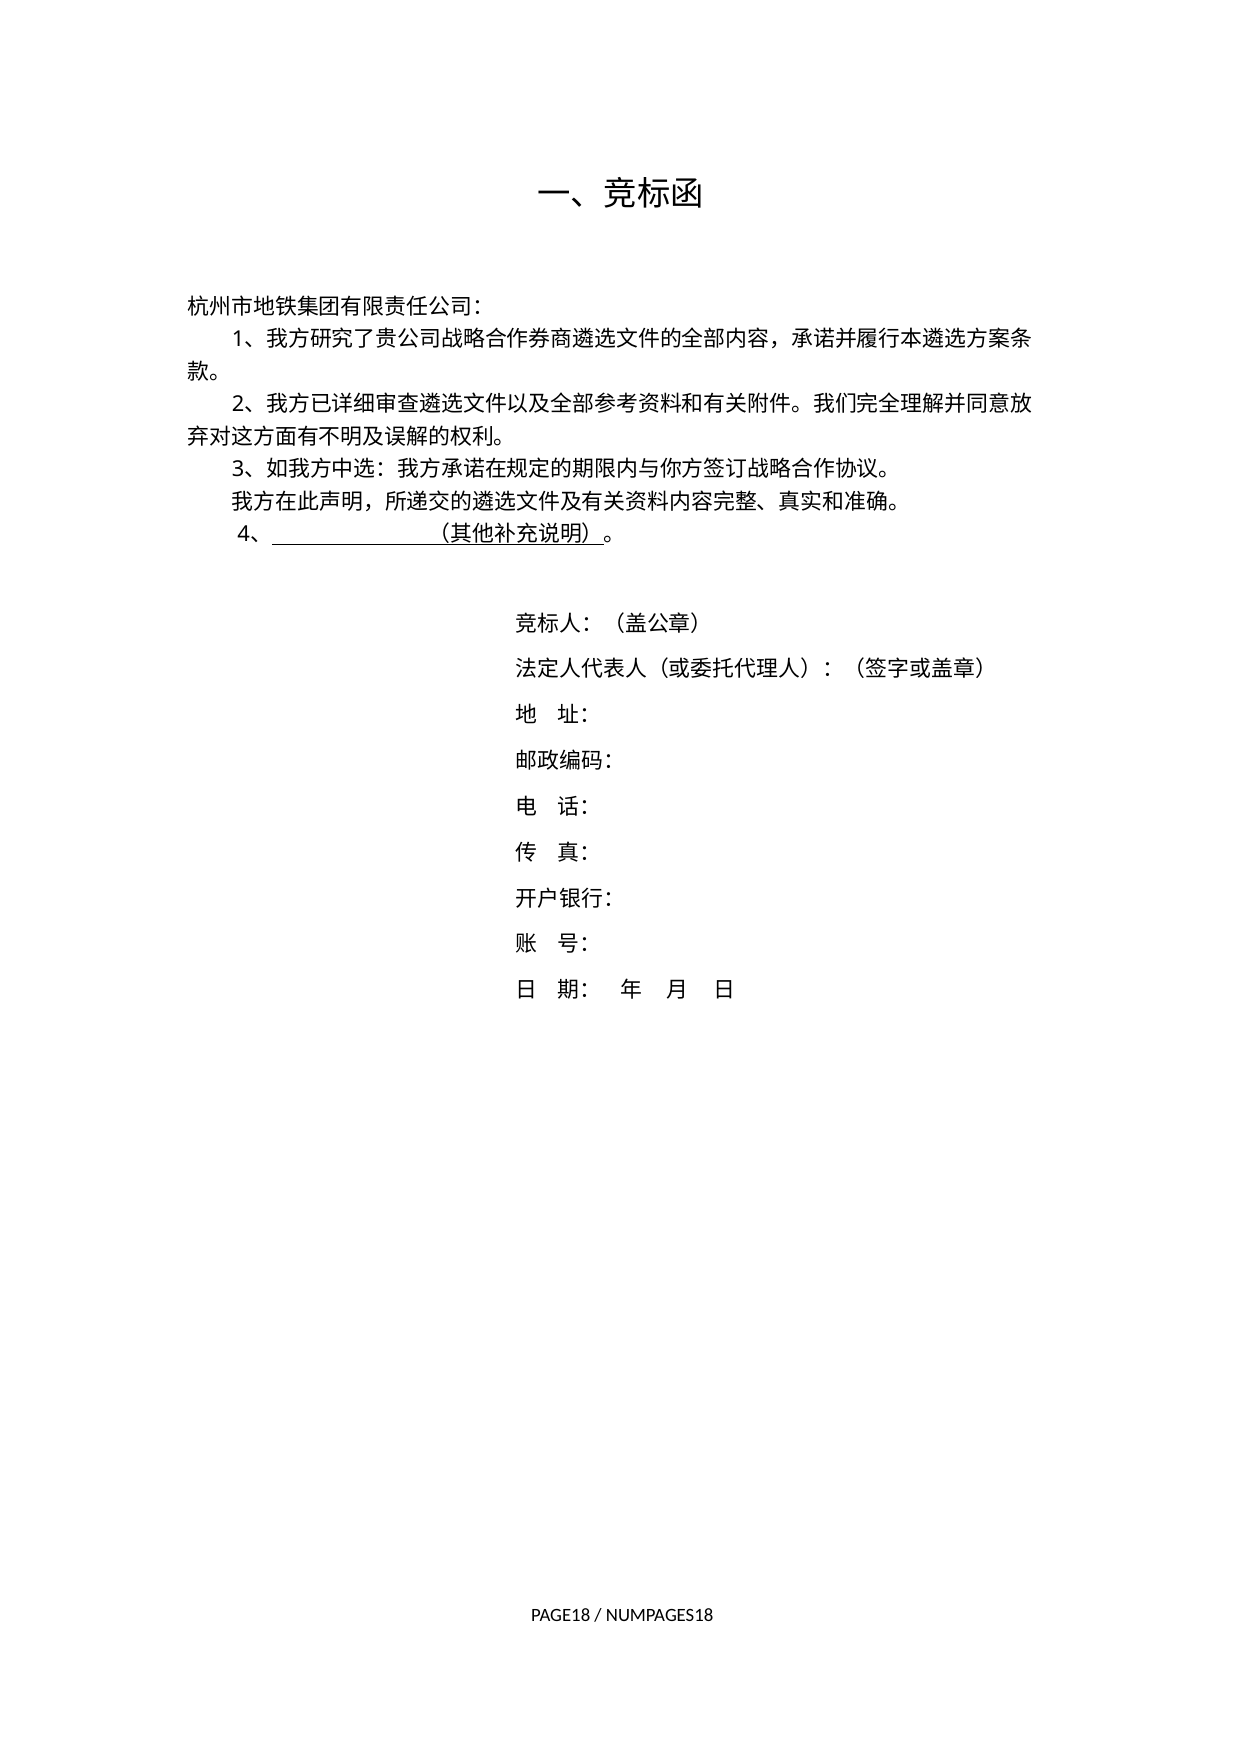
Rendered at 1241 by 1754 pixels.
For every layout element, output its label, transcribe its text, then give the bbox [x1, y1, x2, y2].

text 邮政编码： [187, 732, 1053, 778]
text 传 真： [187, 823, 1053, 869]
text 一、竞标函 [187, 158, 1053, 223]
text 我方在此声明，所递交的遴选文件及有关资料内容完整、真实和准确。 [187, 483, 1053, 516]
text 电 话： [187, 778, 1053, 823]
text 日 期： 年 月 日 [187, 961, 1053, 1007]
text 竞标人：（盖公章） [187, 594, 1053, 640]
text 地 址： [187, 686, 1053, 732]
text 1、我方研究了贵公司战略合作券商遴选文件的全部内容，承诺并履行本遴选方案条款。 [187, 321, 1053, 386]
text 开户银行： [187, 869, 1053, 915]
text 3、如我方中选：我方承诺在规定的期限内与你方签订战略合作协议。 [187, 451, 1053, 483]
text 杭州市地铁集团有限责任公司： [187, 288, 1053, 321]
text 4、 （其他补充说明）。 [187, 516, 1053, 548]
text 账 号： [187, 915, 1053, 961]
text 2、我方已详细审查遴选文件以及全部参考资料和有关附件。我们完全理解并同意放弃对这方面有不明及误解的权利。 [187, 386, 1053, 451]
text 法定人代表人（或委托代理人）：（签字或盖章） [187, 640, 1053, 686]
